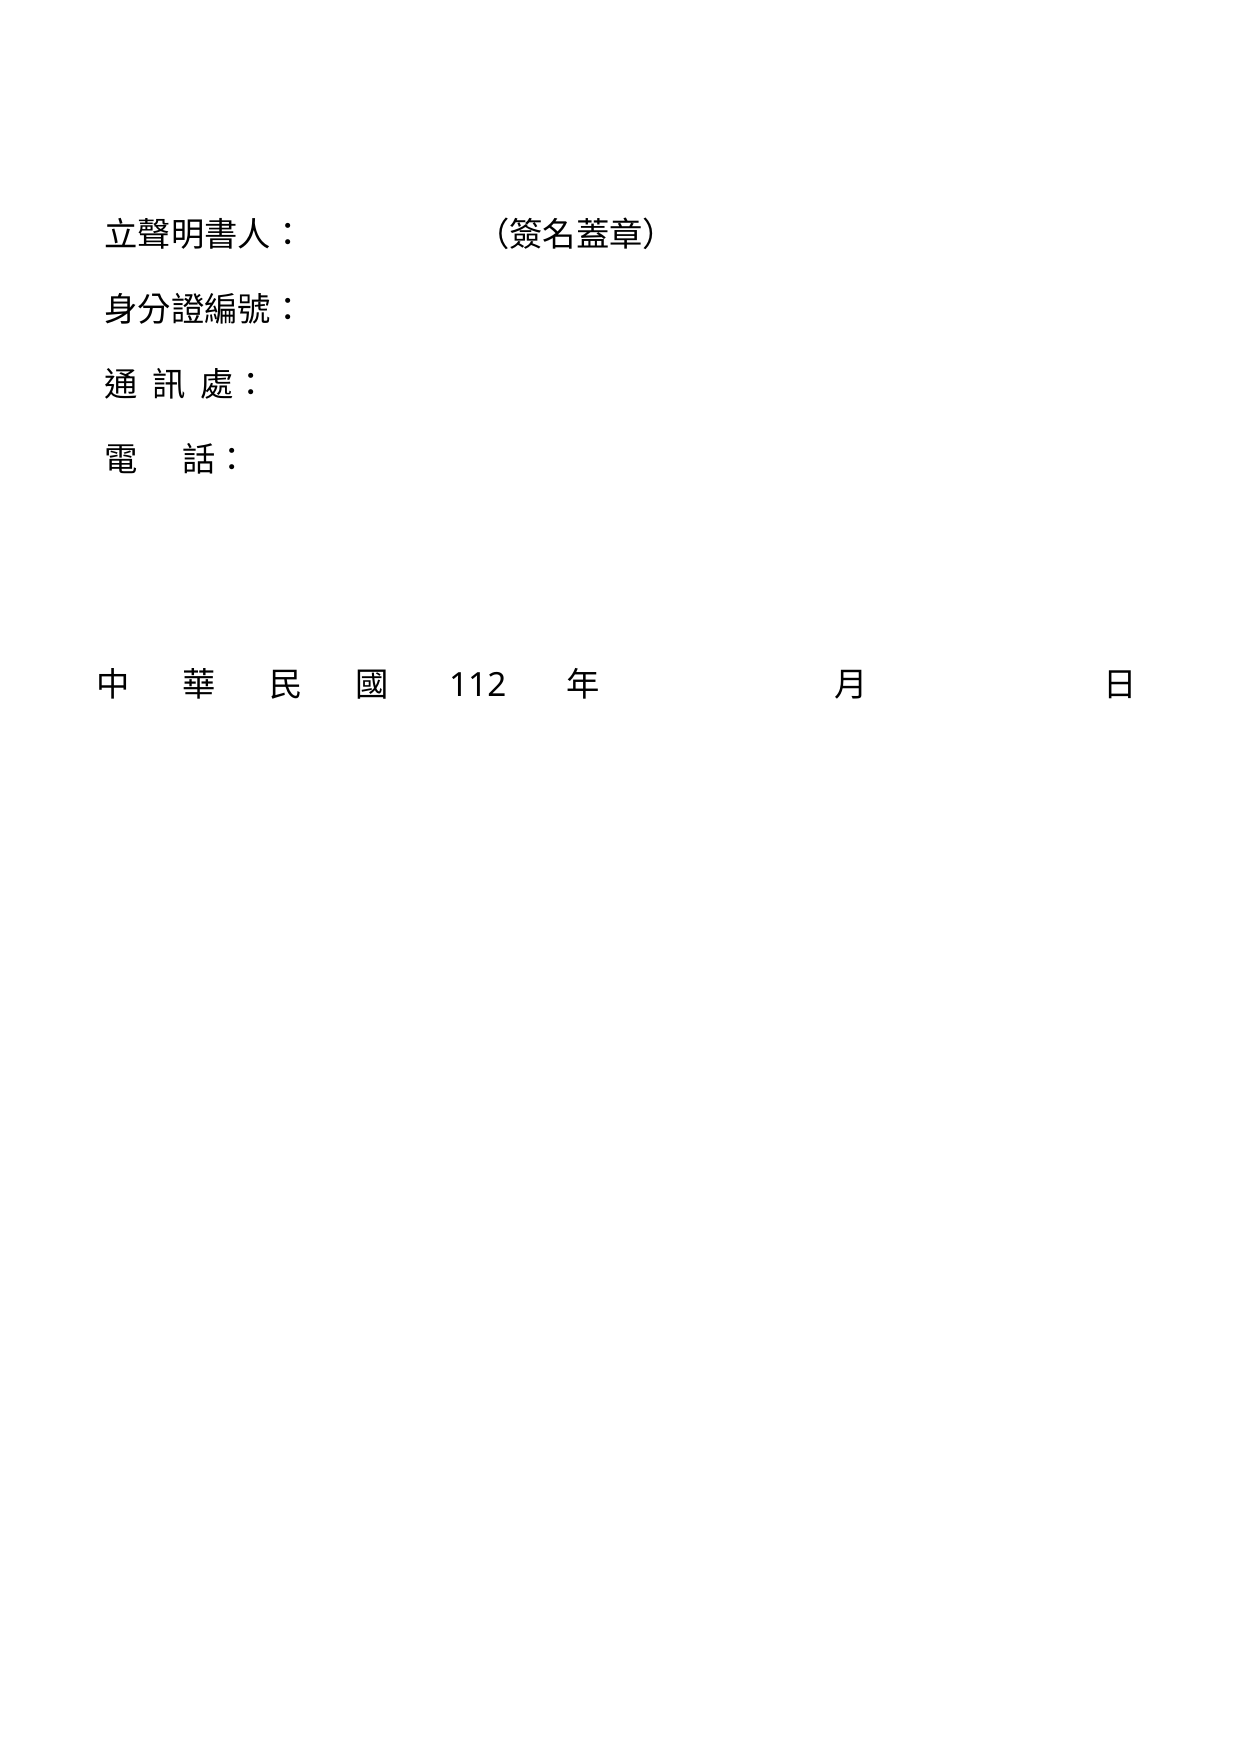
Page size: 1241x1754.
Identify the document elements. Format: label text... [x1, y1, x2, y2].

text 電 話： [71, 419, 1137, 494]
text 身分證編號： [71, 269, 1137, 344]
text 通 訊 處： [71, 344, 1137, 419]
text 立聲明書人： （簽名蓋章） [71, 194, 1137, 269]
text 中華民國112年 月 日 [96, 644, 1137, 719]
